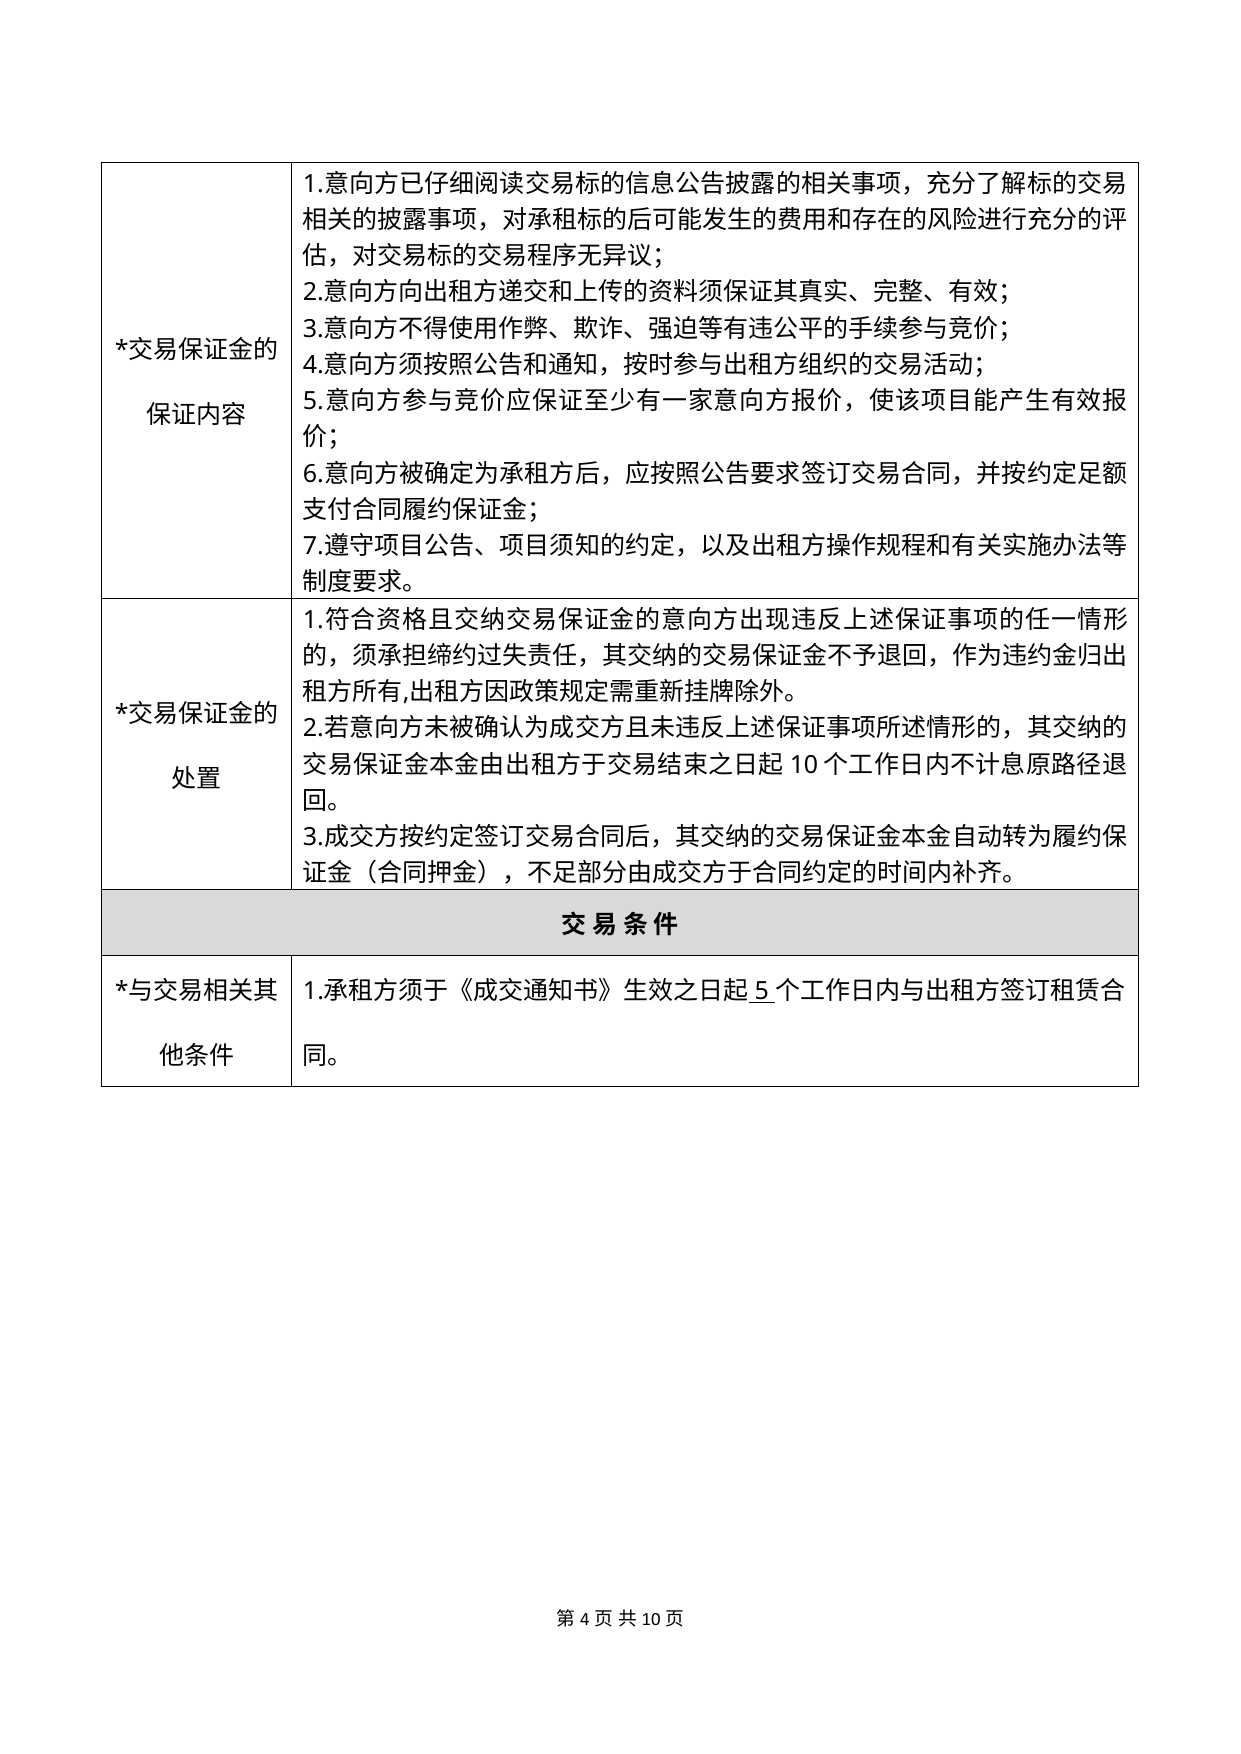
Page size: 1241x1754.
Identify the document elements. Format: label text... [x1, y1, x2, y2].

table_cell 1.意向方已仔细阅读交易标的信息公告披露的相关事项，充分了解标的交易相关的披露事项，对承租标的后可能发生的费用和存在的风险进行充分的评估，对交易标的交易程序无异议； 2.意向方向出租方递交和上传的资料须保证其真实、完整、有效； 3.意向方不得使用作弊、欺诈、强迫等有违公平的手续参与竞价； 4.意向方须按照公告和通知，按时参与出租方组织的交易活动； 5.意向方参与竞价应保证至少有一家意向方报价，使该项目能产生有效报价； 6.意向方被确定为承租方后，应按照公告要求签订交易合同，并按约定足额支付合同履约保证金； 7.遵守项目公告、项目须知的约定，以及出租方操作规程和有关实施办法等制度要求。 [292, 163, 1138, 598]
table_cell *与交易相关其他条件 [102, 956, 291, 1086]
table_cell 1.符合资格且交纳交易保证金的意向方出现违反上述保证事项的任一情形的，须承担缔约过失责任，其交纳的交易保证金不予退回，作为违约金归出租方所有,出租方因政策规定需重新挂牌除外。 2.若意向方未被确认为成交方且未违反上述保证事项所述情形的，其交纳的交易保证金本金由出租方于交易结束之日起10个工作日内不计息原路径退回。 3.成交方按约定签订交易合同后，其交纳的交易保证金本金自动转为履约保证金（合同押金），不足部分由成交方于合同约定的时间内补齐。 [292, 599, 1138, 889]
table_cell 交 易 条 件 [102, 890, 1138, 955]
table_cell *交易保证金的处置 [102, 599, 291, 889]
table_cell *交易保证金的保证内容 [102, 163, 291, 598]
table_cell 1.承租方须于《成交通知书》生效之日起 5 个工作日内与出租方签订租赁合同。 [292, 956, 1138, 1086]
